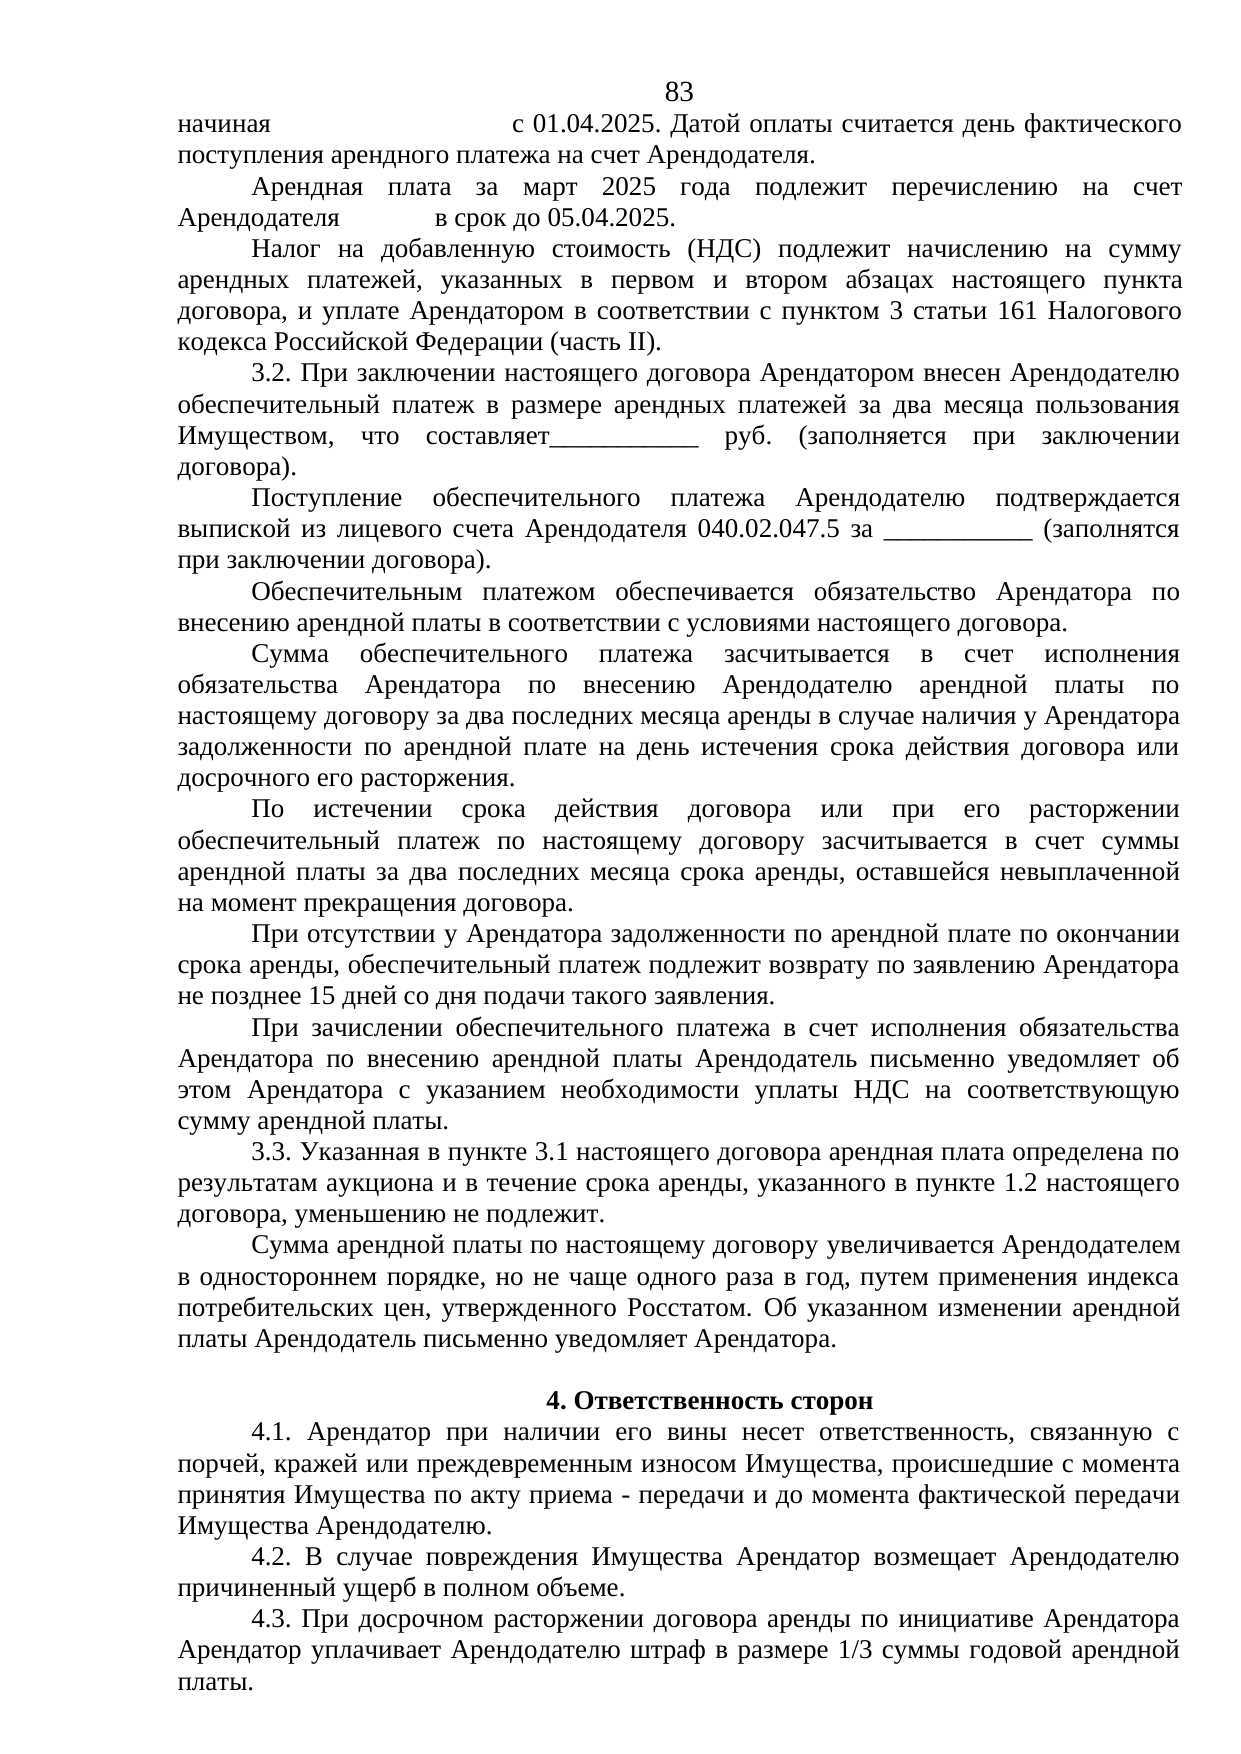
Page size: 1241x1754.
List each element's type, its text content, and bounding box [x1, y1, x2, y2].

text 4.1. Арендатор при наличии его вины несет ответственность, связанную с порчей, кражей или преждевременным износом Имущества, происшедшие с момента принятия Имущества по акту приема - передачи и до момента фактической передачи Имущества Арендодателю. [177, 1416, 1181, 1540]
text 4.2. В случае повреждения Имущества Арендатор возмещает Арендодателю причиненный ущерб в полном объеме. [177, 1540, 1181, 1602]
text 3.2. При заключении настоящего договора Арендатором внесен Арендодателю обеспечительный платеж в размере арендных платежей за два месяца пользования Имуществом, что составляет___________ руб. (заполняется при заключении договора). [177, 357, 1181, 481]
text При зачислении обеспечительного платежа в счет исполнения обязательства Арендатора по внесению арендной платы Арендодатель письменно уведомляет об этом Арендатора с указанием необходимости уплаты НДС на соответствующую сумму арендной платы. [177, 1011, 1181, 1135]
text По истечении срока действия договора или при его расторжении обеспечительный платеж по настоящему договору засчитывается в счет суммы арендной платы за два последних месяца срока аренды, оставшейся невыплаченной на момент прекращения договора. [177, 793, 1181, 917]
text 3.3. Указанная в пункте 3.1 настоящего договора арендная плата определена по результатам аукциона и в течение срока аренды, указанного в пункте 1.2 настоящего договора, уменьшению не подлежит. [177, 1135, 1181, 1229]
text 4. Ответственность сторон [546, 1384, 1181, 1416]
text При отсутствии у Арендатора задолженности по арендной плате по окончании срока аренды, обеспечительный платеж подлежит возврату по заявлению Арендатора не позднее 15 дней со дня подачи такого заявления. [177, 917, 1181, 1011]
text Сумма арендной платы по настоящему договору увеличивается Арендодателем в одностороннем порядке, но не чаще одного раза в год, путем применения индекса потребительских цен, утвержденного Росстатом. Об указанном изменении арендной платы Арендодатель письменно уведомляет Арендатора. [177, 1229, 1181, 1353]
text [177, 107, 1183, 170]
text Сумма обеспечительного платежа засчитывается в счет исполнения обязательства Арендатора по внесению Арендодателю арендной платы по настоящему договору за два последних месяца аренды в случае наличия у Арендатора задолженности по арендной плате на день истечения срока действия договора или досрочного его расторжения. [177, 637, 1181, 793]
text Налог на добавленную стоимость (НДС) подлежит начислению на сумму арендных платежей, указанных в первом и втором абзацах настоящего пункта договора, и уплате Арендатором в соответствии с пунктом 3 статьи 161 Налогового кодекса Российской Федерации (часть II). [177, 232, 1183, 357]
text Поступление обеспечительного платежа Арендодателю подтверждается выпиской из лицевого счета Арендодателя 040.02.047.5 за ___________ (заполнятся при заключении договора). [177, 481, 1181, 574]
text Арендная плата за март 2025 года подлежит перечислению на счет Арендодателя в срок до 05.04.2025. [177, 170, 1183, 232]
text Обеспечительным платежом обеспечивается обязательство Арендатора по внесению арендной платы в соответствии с условиями настоящего договора. [177, 574, 1181, 637]
text 4.3. При досрочном расторжении договора аренды по инициативе Арендатора Арендатор уплачивает Арендодателю штраф в размере 1/3 суммы годовой арендной платы. [177, 1602, 1181, 1696]
